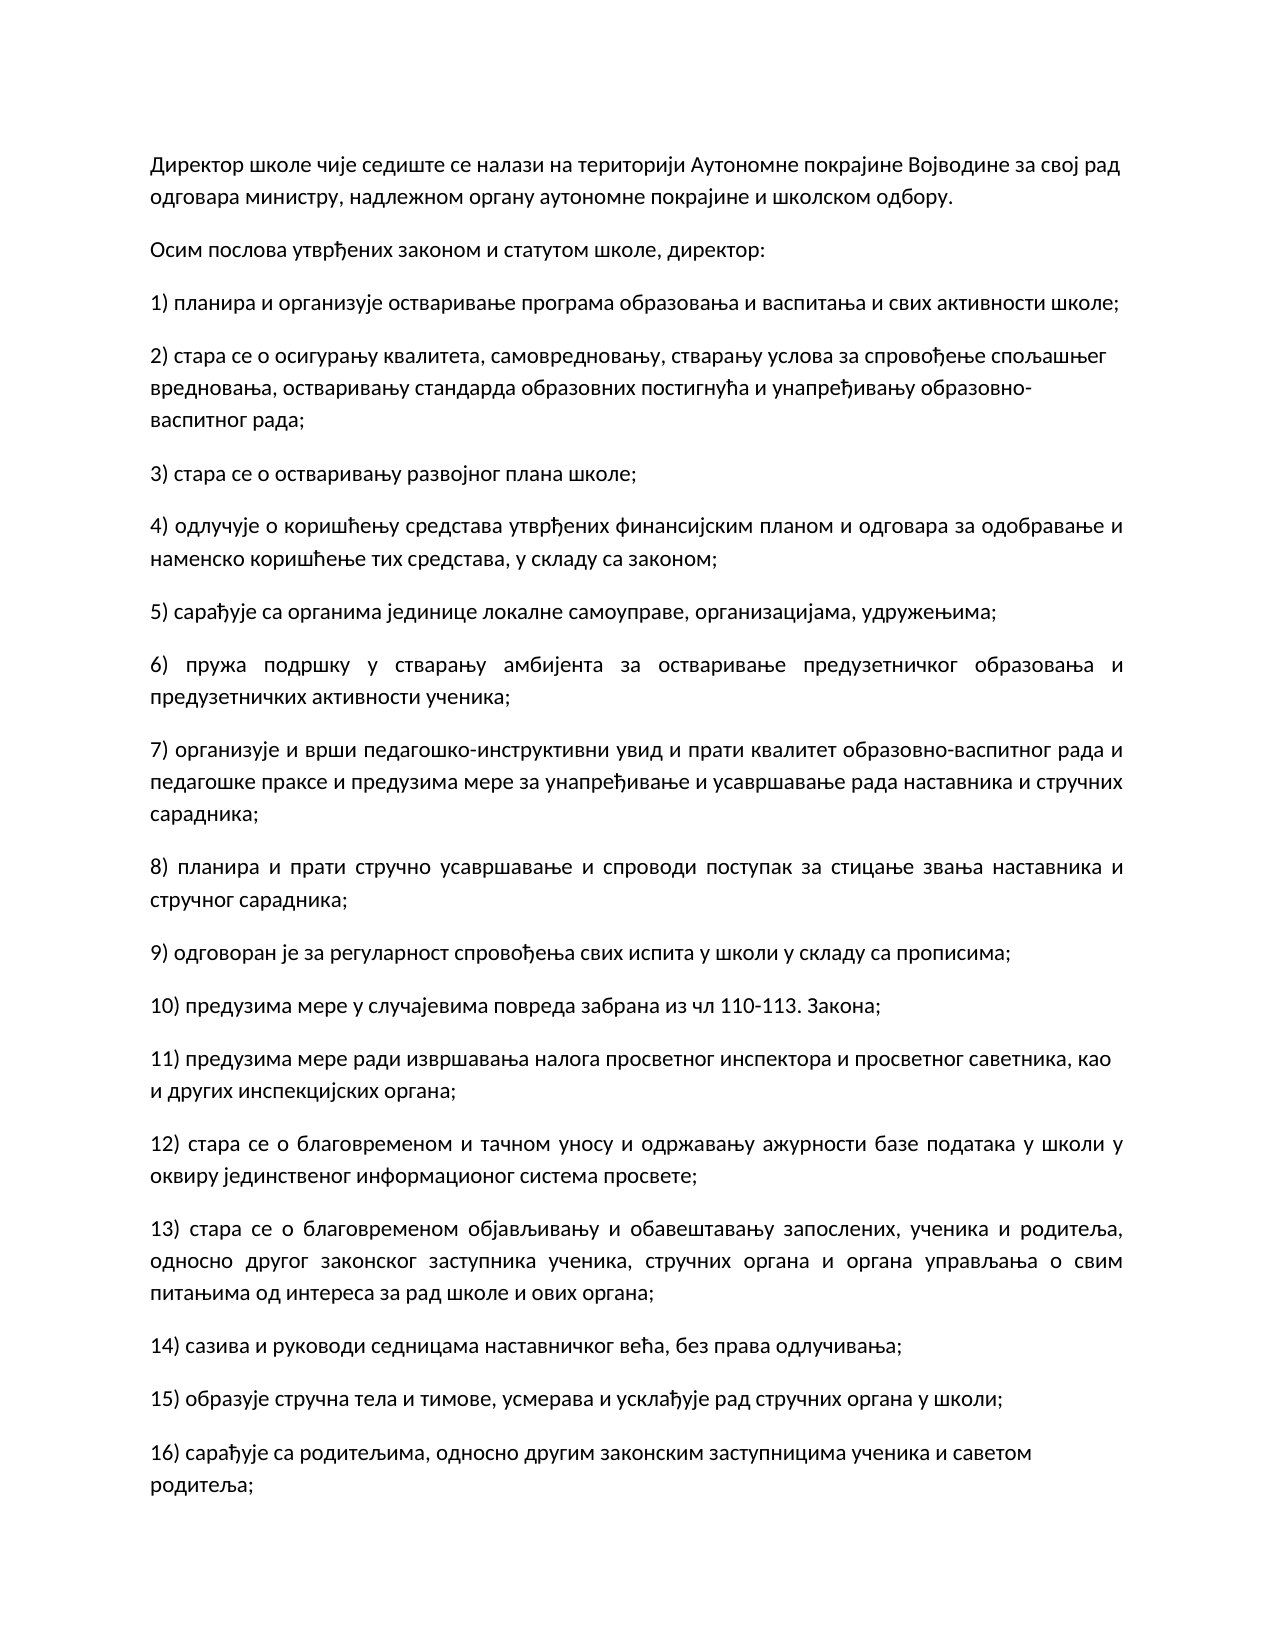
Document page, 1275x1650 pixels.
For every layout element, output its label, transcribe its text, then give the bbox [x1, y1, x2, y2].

text 7) организује и врши педагошко-инструктивни увид и прати квалитет образовно-васпитног рада и педагошке праксе и предузима мере за унапређивање и усавршавање рада наставника и стручних сарадника; [150, 735, 1125, 827]
text 15) образује стручна тела и тимове, усмерава и усклађује рад стручних органа у школи; [150, 1384, 1125, 1413]
text 10) предузима мере у случајевима повреда забрана из чл 110-113. Закона; [150, 991, 1125, 1019]
text 12) стара се о благовременом и тачном уносу и одржавању ажурности базе података у школи у оквиру јединственог информационог система просвете; [150, 1129, 1125, 1189]
text 5) сарађује са органима јединице локалне самоуправе, организацијама, удружењима; [150, 597, 1125, 625]
text 8) планира и прати стручно усавршавање и спроводи поступак за стицање звања наставника и стручног сарадника; [150, 852, 1125, 913]
text 2) стара се о осигурању квалитета, самовредновању, стварању услова за спровођење спољашњег вредновања, остваривању стандарда образовних постигнућа и унапређивању образовно-васпитног рада; [150, 341, 1125, 434]
text 1) планира и организује остваривање програма образовања и васпитања и свих активности школе; [150, 288, 1125, 316]
text Директор школе чије седиште се налази на територији Аутономне покрајине Војводине за свој рад одговара министру, надлежном органу аутономне покрајине и школском одбору. [150, 150, 1125, 210]
text 13) стара се о благовременом објављивању и обавештавању запослених, ученика и родитеља, односно другог законског заступника ученика, стручних органа и органа управљања о свим питањима од интереса за рад школе и ових органа; [150, 1214, 1125, 1307]
text 6) пружа подршку у стварању амбијента за остваривање предузетничког образовања и предузетничких активности ученика; [150, 650, 1125, 710]
text 9) одговоран је за регуларност спровођења свих испита у школи у складу са прописима; [150, 938, 1125, 966]
text 11) предузима мере ради извршавања налога просветног инспектора и просветног саветника, као и других инспекцијских органа; [150, 1044, 1125, 1104]
text Осим послова утврђених законом и статутом школе, директор: [150, 235, 1125, 263]
text 16) сарађује са родитељима, односно другим законским заступницима ученика и саветом родитеља; [150, 1438, 1125, 1498]
text 3) стара се о остваривању развојног плана школе; [150, 459, 1125, 487]
text 4) одлучује о коришћењу средстава утврђених финансијским планом и одговара за одобравање и наменско коришћење тих средстава, у складу са законом; [150, 512, 1125, 572]
text 14) сазива и руководи седницама наставничког већа, без права одлучивања; [150, 1332, 1125, 1359]
